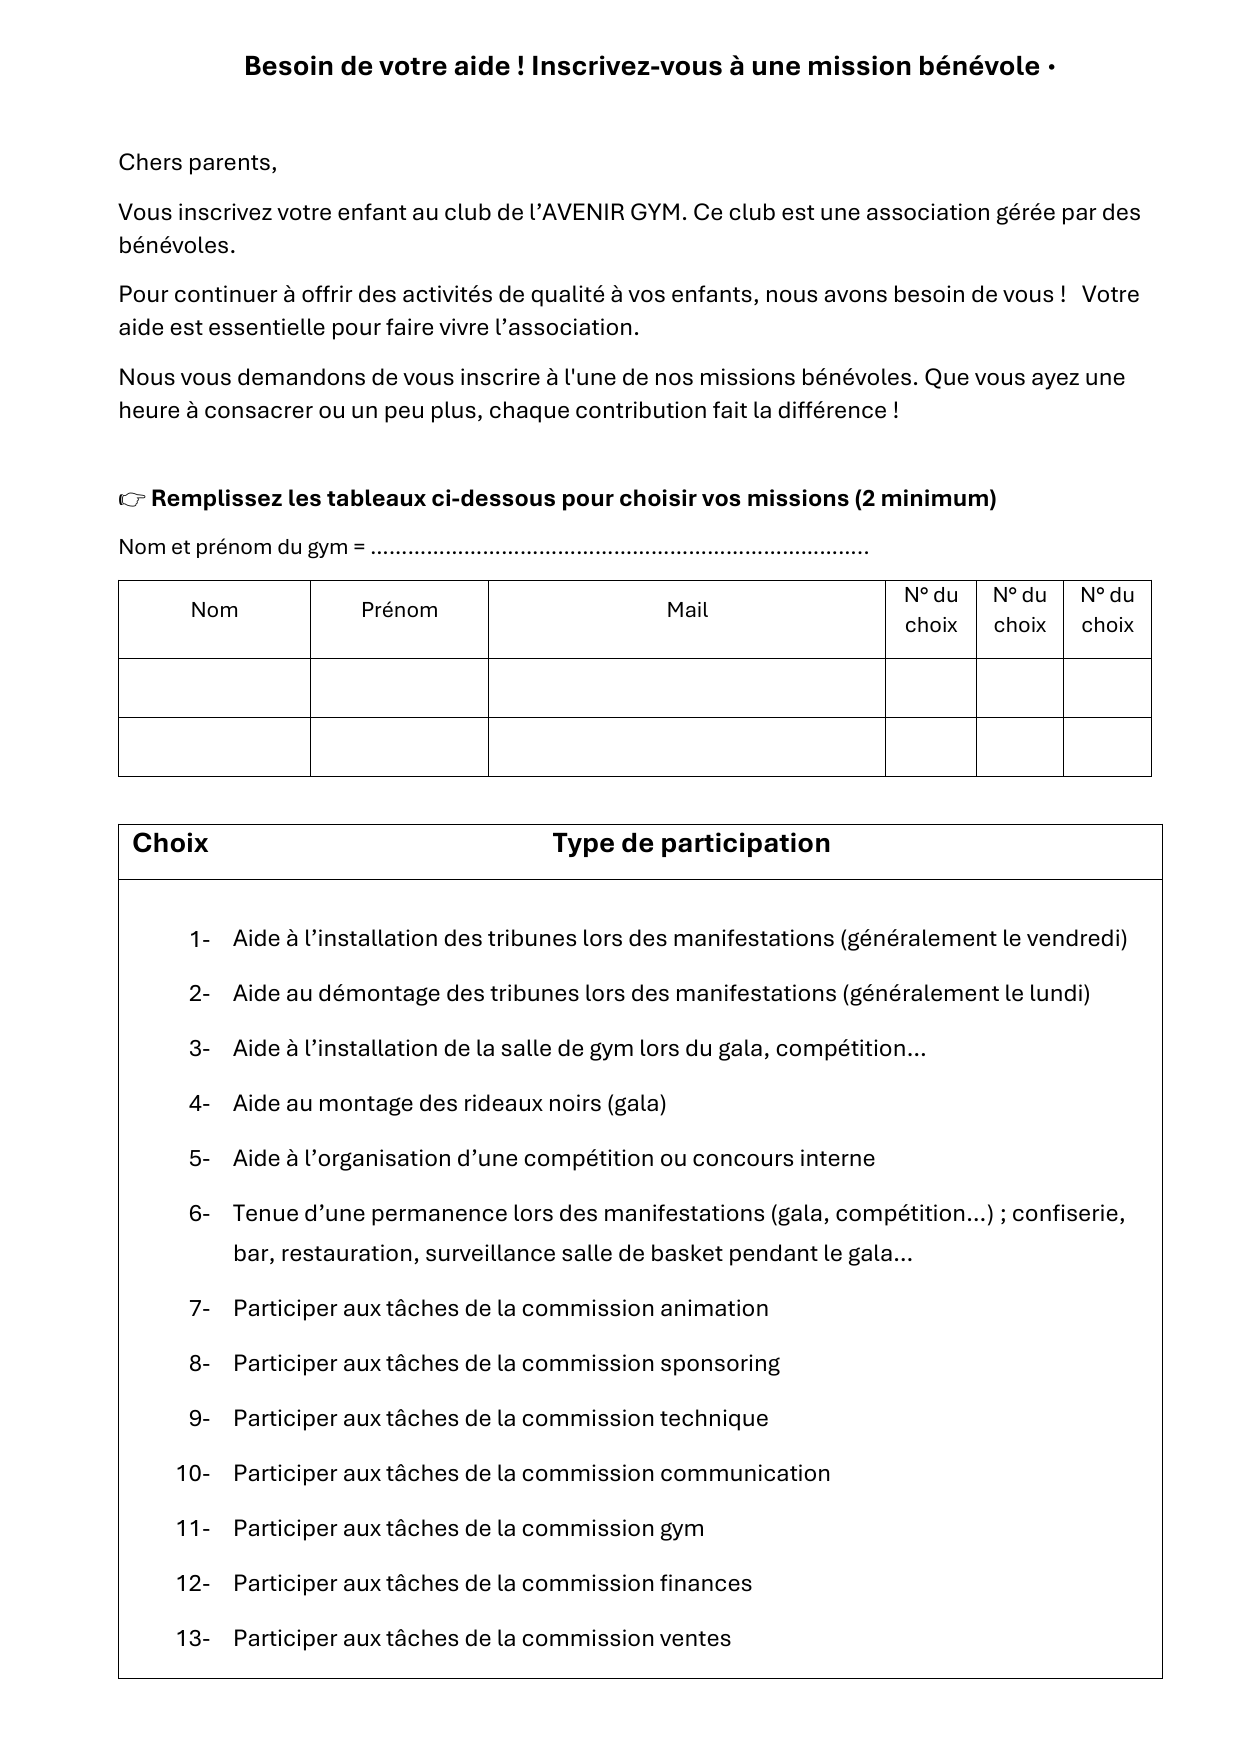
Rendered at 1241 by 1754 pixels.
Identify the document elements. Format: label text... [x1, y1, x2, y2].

table_cell [311, 718, 488, 776]
table_cell 9- [119, 1403, 222, 1458]
table_cell [1064, 659, 1151, 717]
table_cell [489, 659, 885, 717]
table_cell 3- [119, 1033, 222, 1088]
table_cell 11- [119, 1513, 222, 1568]
table_cell Participer aux tâches de la commission animation [222, 1293, 1162, 1348]
text 👉 Remplissez les tableaux ci-dessous pour choisir vos missions (2 minimum) [118, 483, 1181, 513]
table_cell Aide au montage des rideaux noirs (gala) [222, 1088, 1162, 1143]
text Nom et prénom du gym = …………………………………………………………………….. [118, 533, 1181, 561]
table_cell [886, 659, 976, 717]
text Chers parents, [118, 147, 1181, 178]
table_cell Aide à l’organisation d’une compétition ou concours interne [222, 1143, 1162, 1198]
table_cell 8- [119, 1348, 222, 1403]
table_cell Aide à l’installation de la salle de gym lors du gala, compétition… [222, 1033, 1162, 1088]
table_cell 7- [119, 1293, 222, 1348]
table_cell [311, 659, 488, 717]
table_cell 2- [119, 978, 222, 1033]
table_cell 6- [119, 1198, 222, 1293]
table_cell 5- [119, 1143, 222, 1198]
table_header Type de participation [222, 825, 1162, 879]
table_cell [977, 659, 1063, 717]
text Vous inscrivez votre enfant au club de l’AVENIR GYM. Ce club est une association gérée par des bénévoles. [118, 197, 1181, 260]
table_cell [977, 718, 1063, 776]
table_cell Aide à l’installation des tribunes lors des manifestations (généralement le vendredi) [222, 880, 1162, 978]
table_cell Aide au démontage des tribunes lors des manifestations (généralement le lundi) [222, 978, 1162, 1033]
table_header N° du choix [886, 581, 976, 657]
text Nous vous demandons de vous inscrire à l'une de nos missions bénévoles. Que vous ayez une heure à consacrer ou un peu plus, chaque contribution fait la différence ! [118, 362, 1181, 425]
table_header Mail [489, 581, 885, 657]
table_cell Participer aux tâches de la commission technique [222, 1403, 1162, 1458]
table_cell [886, 718, 976, 776]
table_cell 13- [119, 1623, 222, 1678]
table_cell Participer aux tâches de la commission finances [222, 1568, 1162, 1623]
table_header Nom [119, 581, 310, 657]
table_cell Participer aux tâches de la commission gym [222, 1513, 1162, 1568]
table_cell [119, 718, 310, 776]
table_cell 4- [119, 1088, 222, 1143]
table_header Choix [119, 825, 222, 879]
table_cell [489, 718, 885, 776]
text Pour continuer à offrir des activités de qualité à vos enfants, nous avons besoin de vous ! Votre aide est essentielle pour faire vivre l’association. [118, 279, 1181, 343]
table_header Prénom [311, 581, 488, 657]
table_cell [119, 659, 310, 717]
table_cell Participer aux tâches de la commission sponsoring [222, 1348, 1162, 1403]
table_cell [1064, 718, 1151, 776]
table_cell Participer aux tâches de la commission communication [222, 1458, 1162, 1513]
table_header N° du choix [1064, 581, 1151, 657]
table_cell Participer aux tâches de la commission ventes [222, 1623, 1162, 1678]
table_cell 10- [119, 1458, 222, 1513]
text Besoin de votre aide ! Inscrivez-vous à une mission bénévole 🎉 [118, 47, 1181, 84]
table_header N° du choix [977, 581, 1063, 657]
table_cell 12- [119, 1568, 222, 1623]
table_cell Tenue d’une permanence lors des manifestations (gala, compétition…) ; confiserie, bar, restauration, surveillance salle de basket pendant le gala… [222, 1198, 1162, 1293]
table_cell 1- [119, 880, 222, 978]
